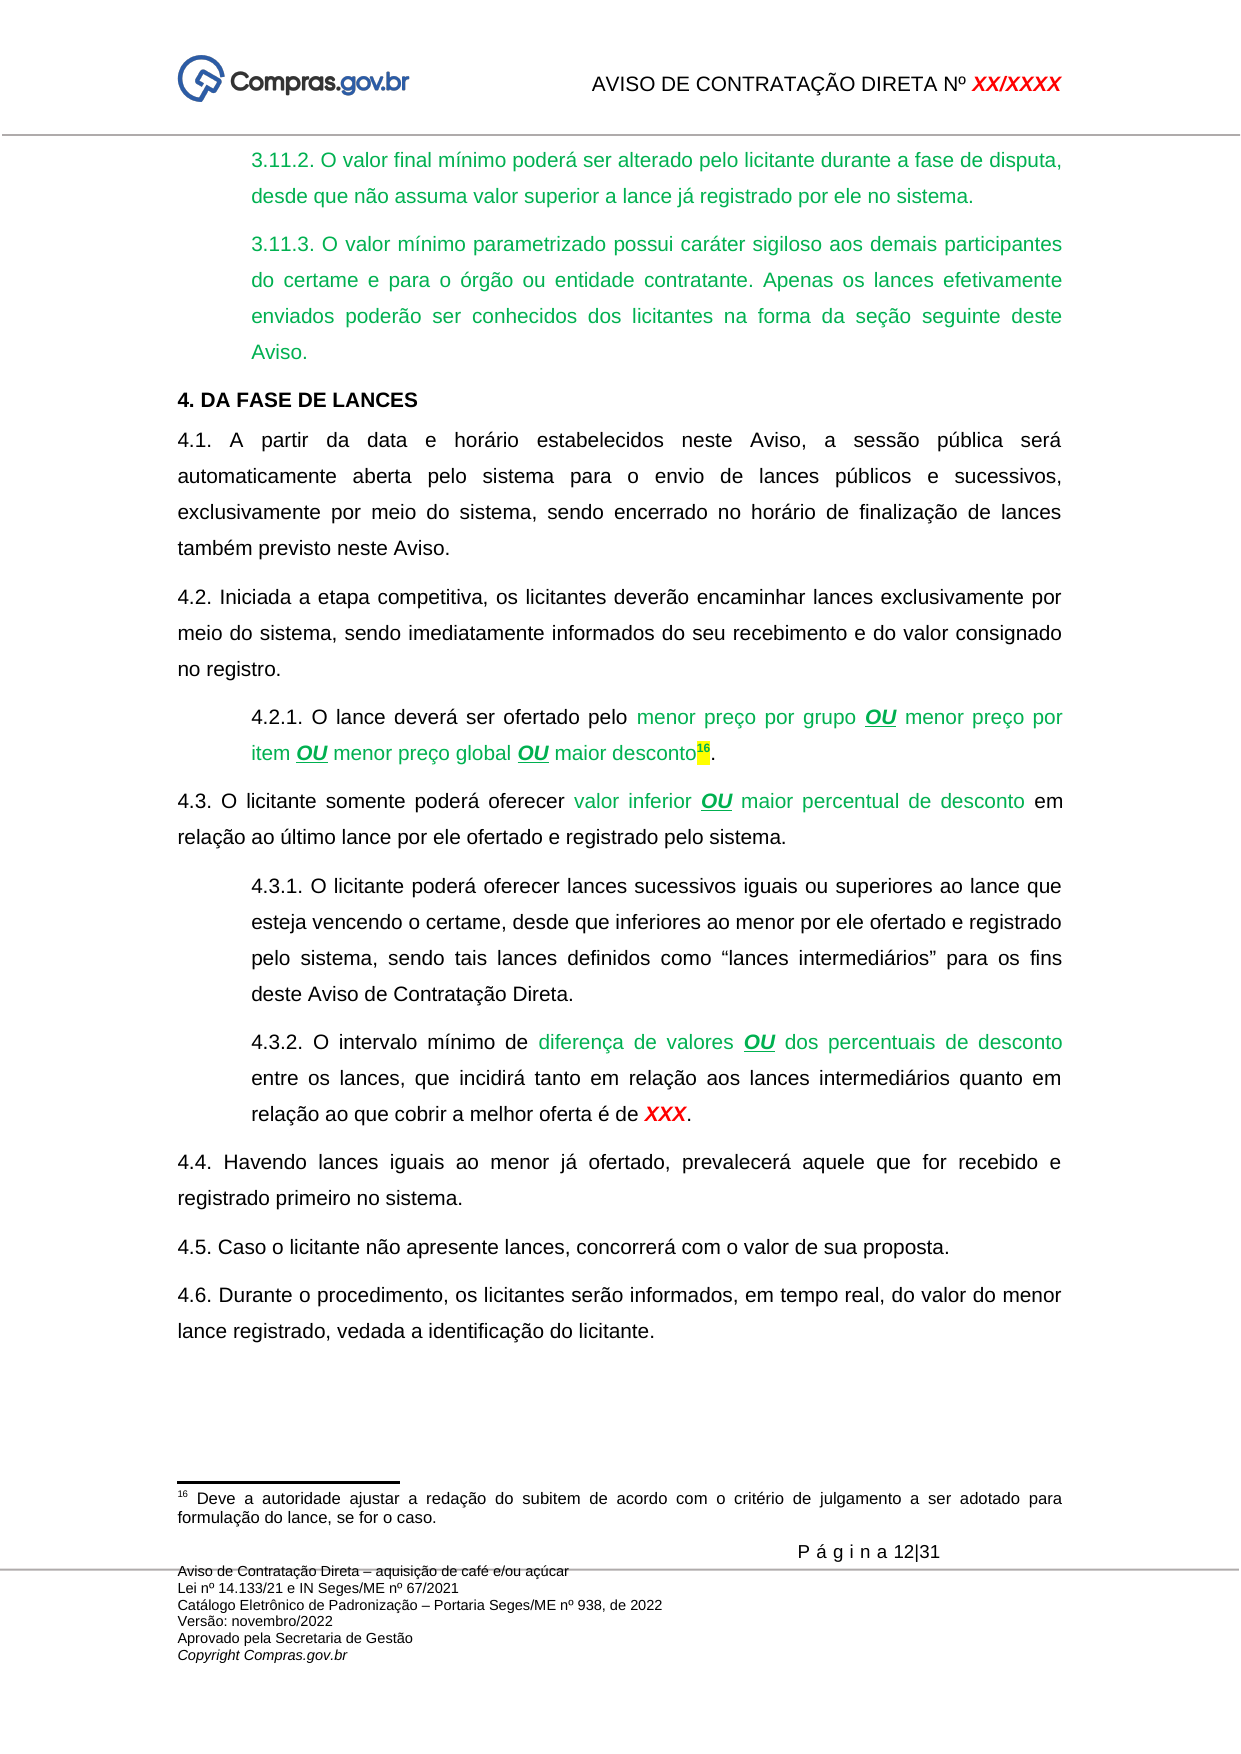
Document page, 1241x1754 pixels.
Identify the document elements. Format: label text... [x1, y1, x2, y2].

list 4.1. A partir da data e horário estabelecidos neste Aviso, a sessão pública será automaticamente aberta pelo sistema para o envio de lances públicos e sucessivos, exclusivamente por meio do sistema, sendo encerrado no horário de finalização de lances também previsto neste Aviso. [177, 428, 1063, 560]
list 4.2.1. O lance deverá ser ofertado pelo menor preço por grupo OU menor preço por item OU menor preço global OU maior desconto. [251, 705, 1063, 765]
list 3.11.2. O valor final mínimo poderá ser alterado pelo licitante durante a fase de disputa, desde que não assuma valor superior a lance já registrado por ele no sistema. [251, 148, 1063, 207]
list 4.2. Iniciada a etapa competitiva, os licitantes deverão encaminhar lances exclusivamente por meio do sistema, sendo imediatamente informados do seu recebimento e do valor consignado no registro. [177, 584, 1063, 680]
list 4.3.1. O licitante poderá oferecer lances sucessivos iguais ou superiores ao lance que esteja vencendo o certame, desde que inferiores ao menor por ele ofertado e registrado pelo sistema, sendo tais lances definidos como “lances intermediários” para os fins deste Aviso de Contratação Direta. [251, 873, 1063, 1005]
picture [169, 136, 418, 141]
picture [169, 16, 418, 134]
list 3.11.3. O valor mínimo parametrizado possui caráter sigiloso aos demais participantes do certame e para o órgão ou entidade contratante. Apenas os lances efetivamente enviados poderão ser conhecidos dos licitantes na forma da seção seguinte deste Aviso. [251, 232, 1063, 364]
subtitle 4. DA FASE DE LANCES [177, 388, 1063, 412]
list 4.3. O licitante somente poderá oferecer valor inferior OU maior percentual de desconto em relação ao último lance por ele ofertado e registrado pelo sistema. [177, 789, 1063, 849]
list 4.5. Caso o licitante não apresente lances, concorrerá com o valor de sua proposta. [177, 1234, 1063, 1258]
list 4.6. Durante o procedimento, os licitantes serão informados, em tempo real, do valor do menor lance registrado, vedada a identificação do licitante. [177, 1283, 1063, 1343]
list 4.4. Havendo lances iguais ao menor já ofertado, prevalecerá aquele que for recebido e registrado primeiro no sistema. [177, 1150, 1063, 1210]
list 4.3.2. O intervalo mínimo de diferença de valores OU dos percentuais de desconto entre os lances, que incidirá tanto em relação aos lances intermediários quanto em relação ao que cobrir a melhor oferta é de XXX. [251, 1030, 1063, 1126]
